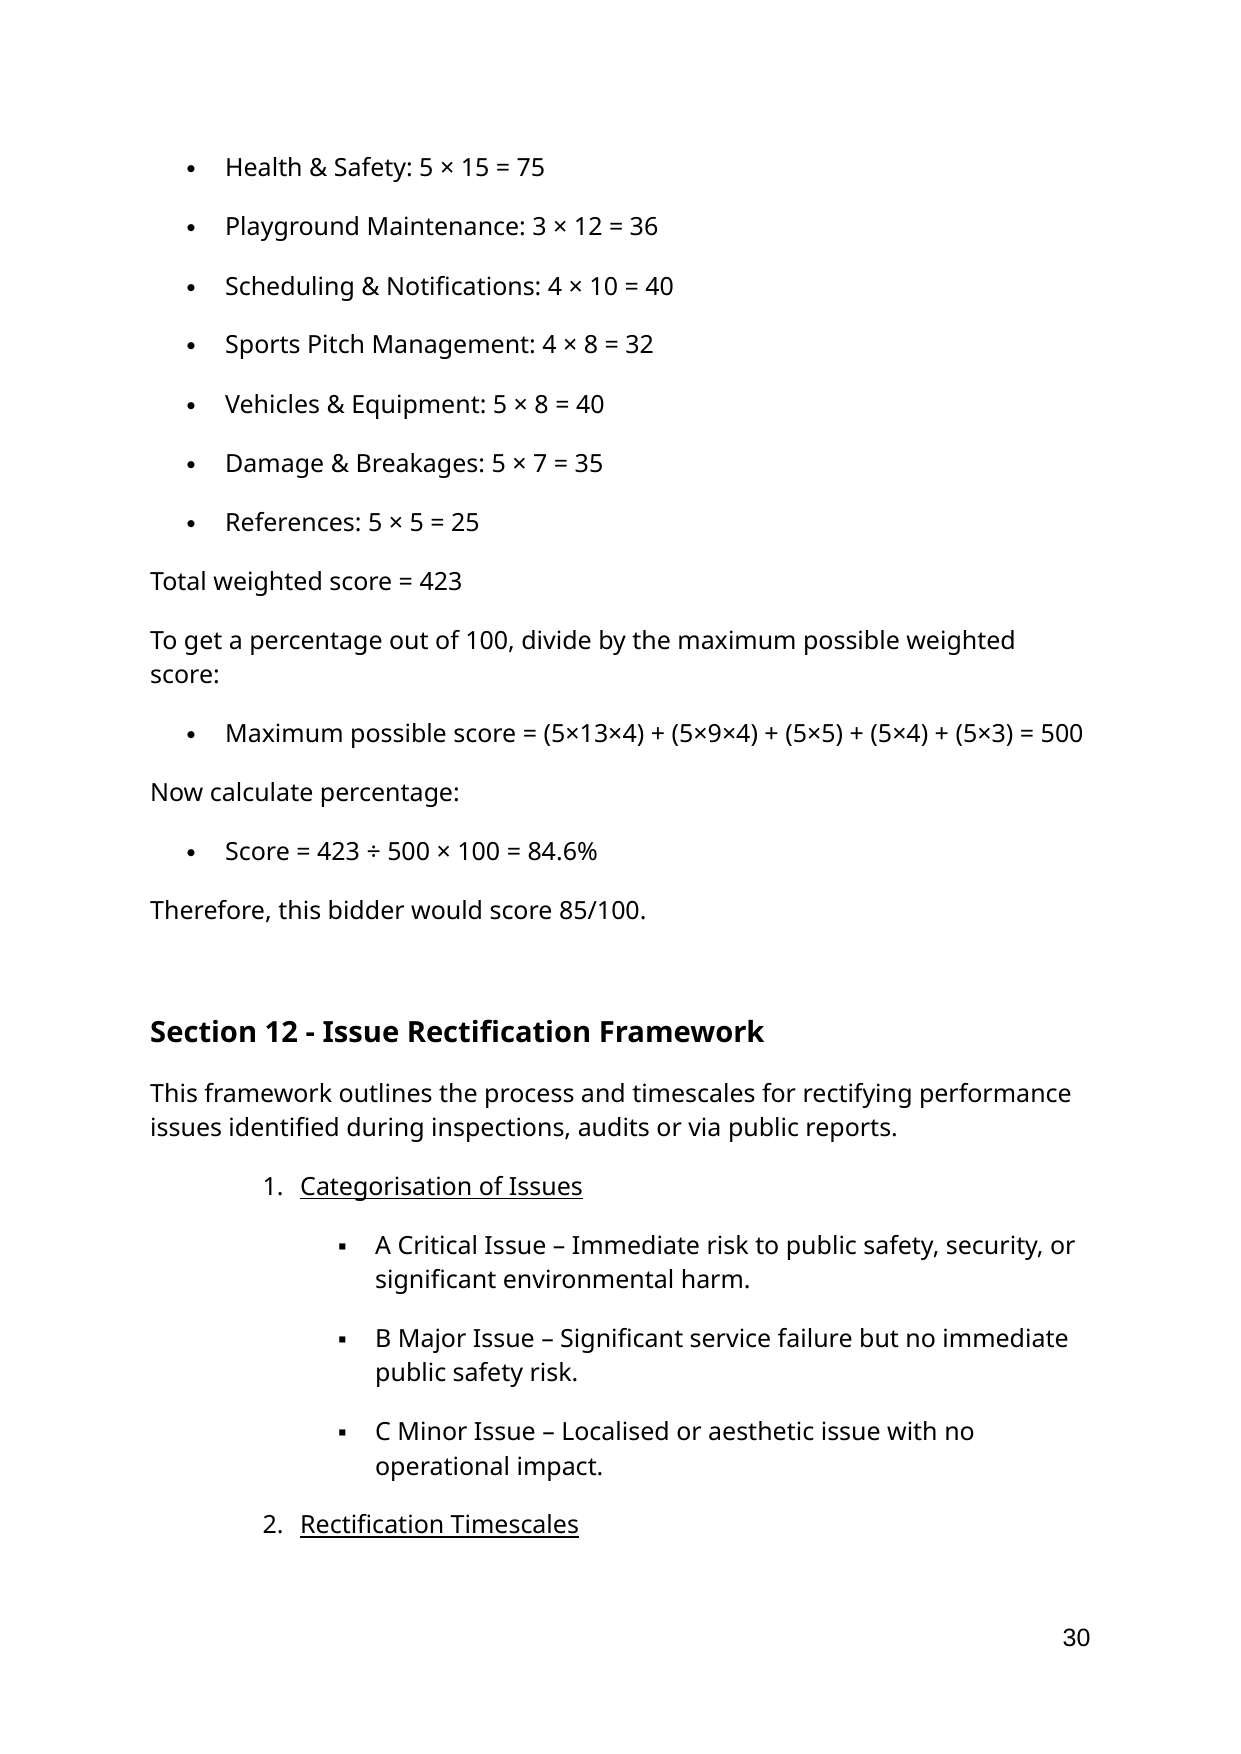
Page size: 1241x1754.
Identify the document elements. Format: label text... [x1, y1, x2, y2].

list Maximum possible score = (5×13×4) + (5×9×4) + (5×5) + (5×4) + (5×3) = 500 [187, 716, 1090, 750]
text Total weighted score = 423 [150, 563, 1090, 597]
text Therefore, this bidder would score 85/100. [150, 893, 1090, 927]
list C Minor Issue – Localised or aesthetic issue with no operational impact. [337, 1414, 1090, 1482]
text This framework outlines the process and timescales for rectifying performance issues identified during inspections, audits or via public reports. [150, 1076, 1090, 1144]
text Now calculate percentage: [150, 775, 1090, 809]
list B Major Issue – Significant service failure but no immediate public safety risk. [337, 1321, 1090, 1389]
text Section 12 - Issue Rectification Framework [150, 1011, 1090, 1051]
list Vehicles & Equipment: 5 × 8 = 40 [187, 386, 1090, 420]
list References: 5 × 5 = 25 [187, 504, 1090, 538]
list Sports Pitch Management: 4 × 8 = 32 [187, 327, 1090, 361]
list Damage & Breakages: 5 × 7 = 35 [187, 445, 1090, 479]
list Rectification Timescales [262, 1507, 1090, 1541]
list Health & Safety: 5 × 15 = 75 [187, 150, 1090, 184]
list Score = 423 ÷ 500 × 100 = 84.6% [187, 834, 1090, 868]
list Categorisation of Issues [262, 1169, 1090, 1203]
list A Critical Issue – Immediate risk to public safety, security, or significant environmental harm. [337, 1228, 1090, 1296]
text To get a percentage out of 100, divide by the maximum possible weighted score: [150, 622, 1090, 691]
list Scheduling & Notifications: 4 × 10 = 40 [187, 268, 1090, 302]
list Playground Maintenance: 3 × 12 = 36 [187, 209, 1090, 243]
